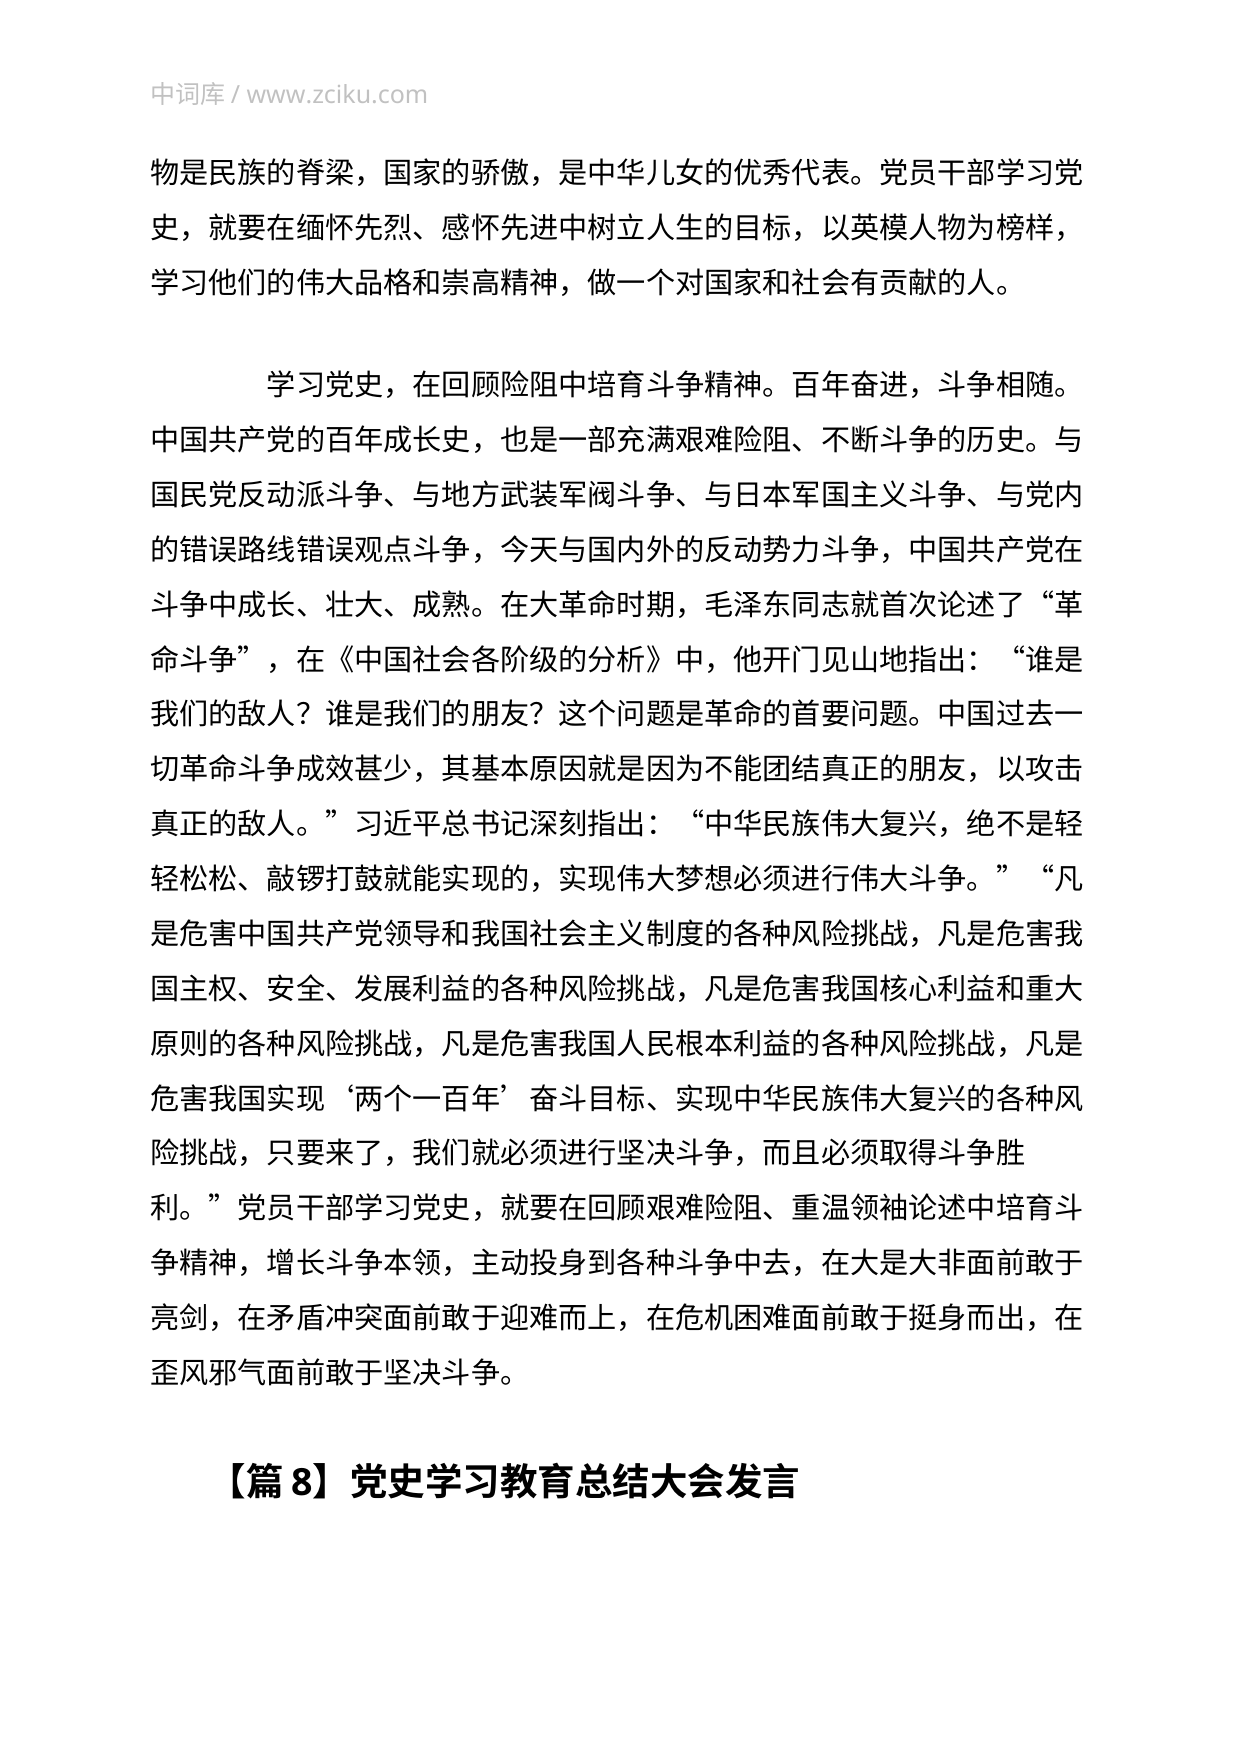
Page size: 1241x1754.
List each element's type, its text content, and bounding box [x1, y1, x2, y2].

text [150, 150, 1090, 302]
text 【篇8】党史学习教育总结大会发言 [150, 1451, 1090, 1506]
text 学习党史，在回顾险阻中培育斗争精神。百年奋进，斗争相随。中国共产党的百年成长史，也是一部充满艰难险阻、不断斗争的历史。与国民党反动派斗争、与地方武装军阀斗争、与日本军国主义斗争、与党内的错误路线错误观点斗争，今天与国内外的反动势力斗争，中国共产党在斗争中成长、壮大、成熟。在大革命时期，毛泽东同志就首次论述了“革命斗争”，在《中国社会各阶级的分析》中，他开门见山地指出：“谁是我们的敌人？谁是我们的朋友？这个问题是革命的首要问题。中国过去一切革命斗争成效甚少，其基本原因就是因为不能团结真正的朋友，以攻击真正的敌人。”习近平总书记深刻指出：“中华民族伟大复兴，绝不是轻轻松松、敲锣打鼓就能实现的，实现伟大梦想必须进行伟大斗争。”“凡是危害中国共产党领导和我国社会主义制度的各种风险挑战，凡是危害我国主权、安全、发展利益的各种风险挑战，凡是危害我国核心利益和重大原则的各种风险挑战，凡是危害我国人民根本利益的各种风险挑战，凡是危害我国实现‘两个一百年’奋斗目标、实现中华民族伟大复兴的各种风险挑战，只要来了，我们就必须进行坚决斗争，而且必须取得斗争胜利。”党员干部学习党史，就要在回顾艰难险阻、重温领袖论述中培育斗争精神，增长斗争本领，主动投身到各种斗争中去，在大是大非面前敢于亮剑，在矛盾冲突面前敢于迎难而上，在危机困难面前敢于挺身而出，在歪风邪气面前敢于坚决斗争。 [150, 362, 1090, 1392]
